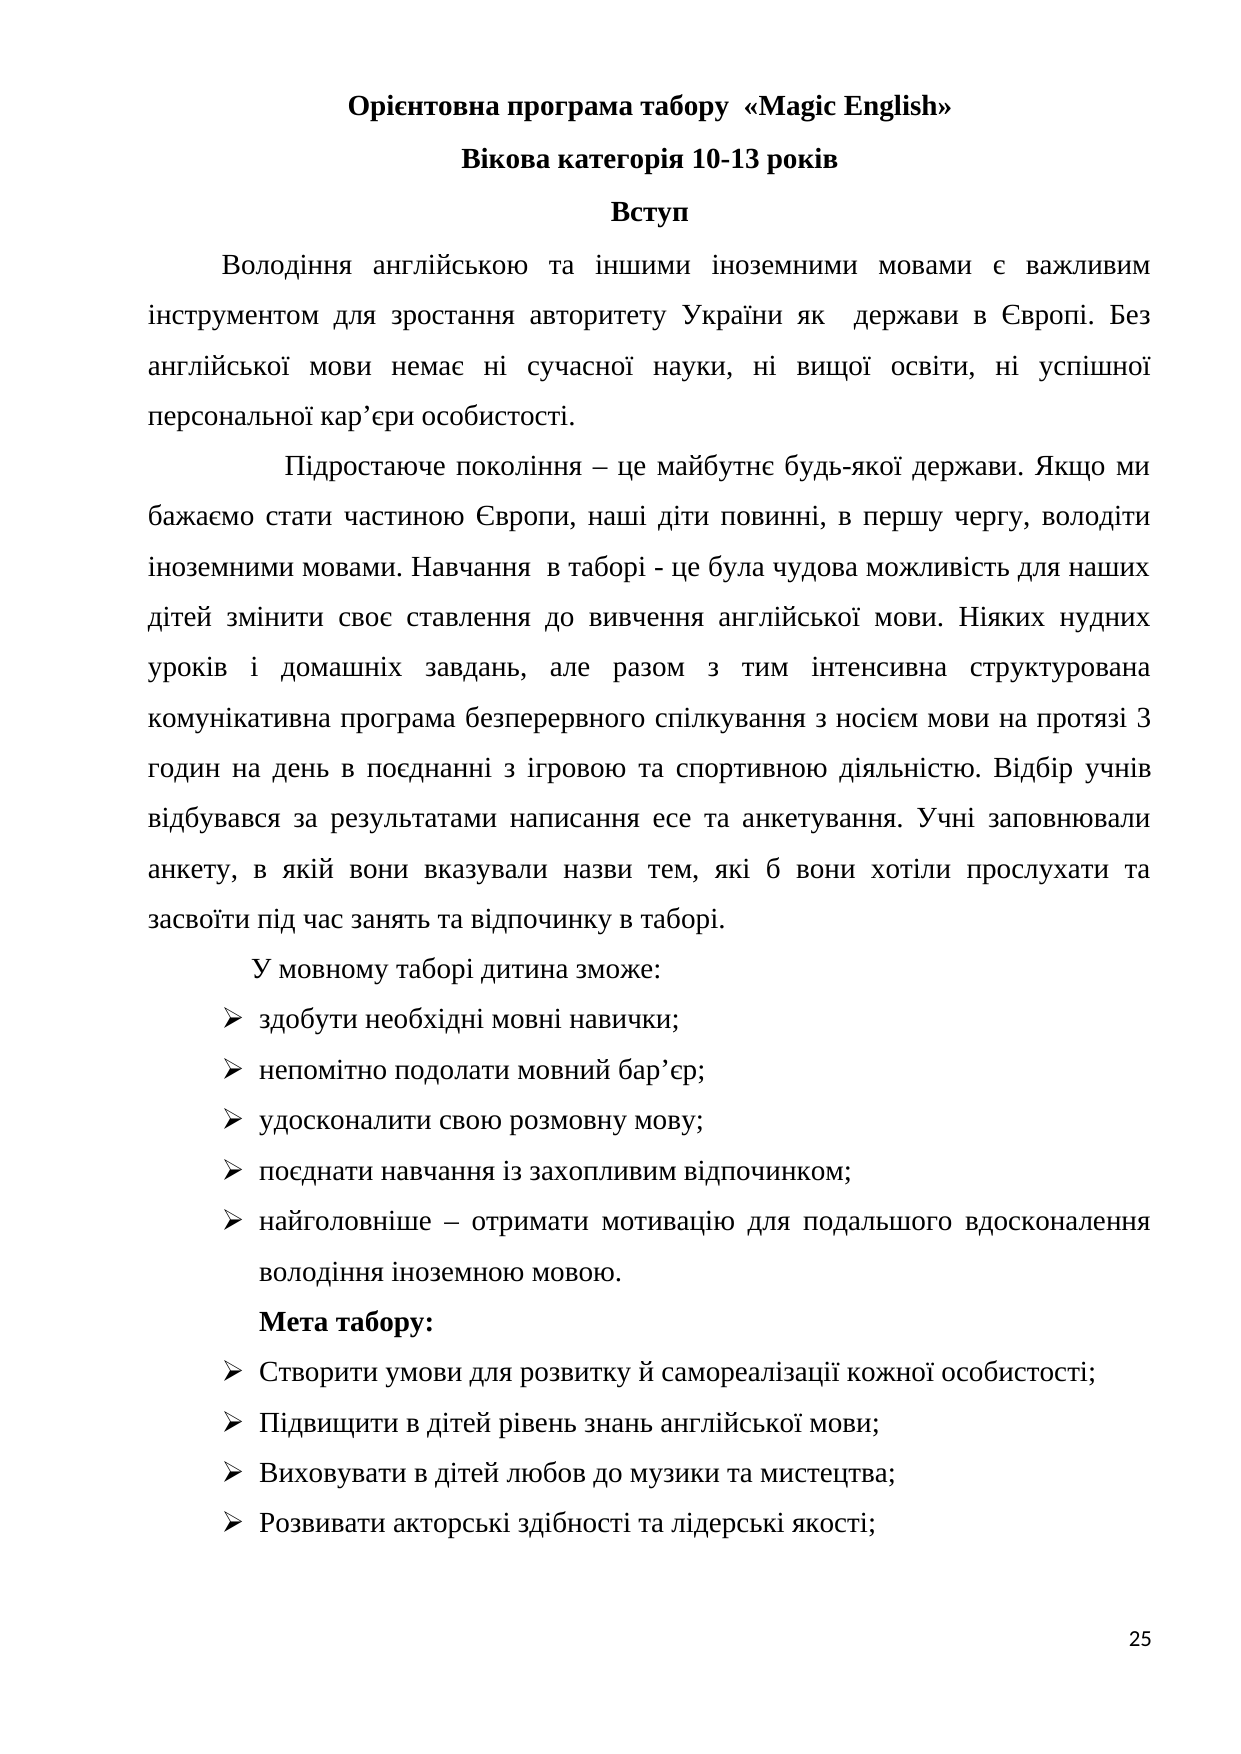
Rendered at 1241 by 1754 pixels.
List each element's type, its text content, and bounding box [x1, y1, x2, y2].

list Створити умови для розвитку й самореалізації кожної особистості; [221, 1354, 1152, 1388]
list непомітно подолати мовний бар’єр; [221, 1052, 1152, 1086]
list найголовніше – отримати мотивацію для подальшого вдосконалення володіння іноземною мовою. [221, 1203, 1152, 1287]
text Підростаюче покоління – це майбутнє будь-якої держави. Якщо ми бажаємо стати частиною Європи, наші діти повинні, в першу чергу, володіти іноземними мовами. Навчання в таборі - це була чудова можливість для наших дітей змінити своє ставлення до вивчення англійської мови. Ніяких нудних уроків і домашніх завдань, але разом з тим інтенсивна структурована комунікативна програма безперервного спілкування з носієм мови на протязі 3 годин на день в поєднанні з ігровою та спортивною діяльністю. Відбір учнів відбувався за результатами написання есе та анкетування. Учні заповнювали анкету, в якій вони вказували назви тем, які б вони хотіли прослухати та засвоїти під час занять та відпочинку в таборі. [148, 448, 1152, 934]
list поєднати навчання із захопливим відпочинком; [221, 1153, 1152, 1187]
list Розвивати акторські здібності та лідерські якості; [221, 1506, 1152, 1539]
list удосконалити свою розмовну мову; [221, 1102, 1152, 1136]
list Виховувати в дітей любов до музики та мистецтва; [221, 1455, 1152, 1489]
text Володіння англійською та іншими іноземними мовами є важливим інструментом для зростання авторитету України як держави в Європі. Без англійської мови немає ні сучасної науки, ні вищої освіти, ні успішної персональної кар’єри особистості. [148, 247, 1152, 431]
list здобути необхідні мовні навички; [221, 1002, 1152, 1035]
list Мета табору: [259, 1304, 1152, 1338]
text Вступ [148, 194, 1152, 228]
text Орієнтовна програма табору «Magic English» [148, 88, 1152, 122]
list Підвищити в дітей рівень знань англійської мови; [221, 1405, 1152, 1438]
text Вікова категорія 10-13 років [148, 141, 1152, 175]
text У мовному таборі дитина зможе: [148, 951, 1152, 985]
